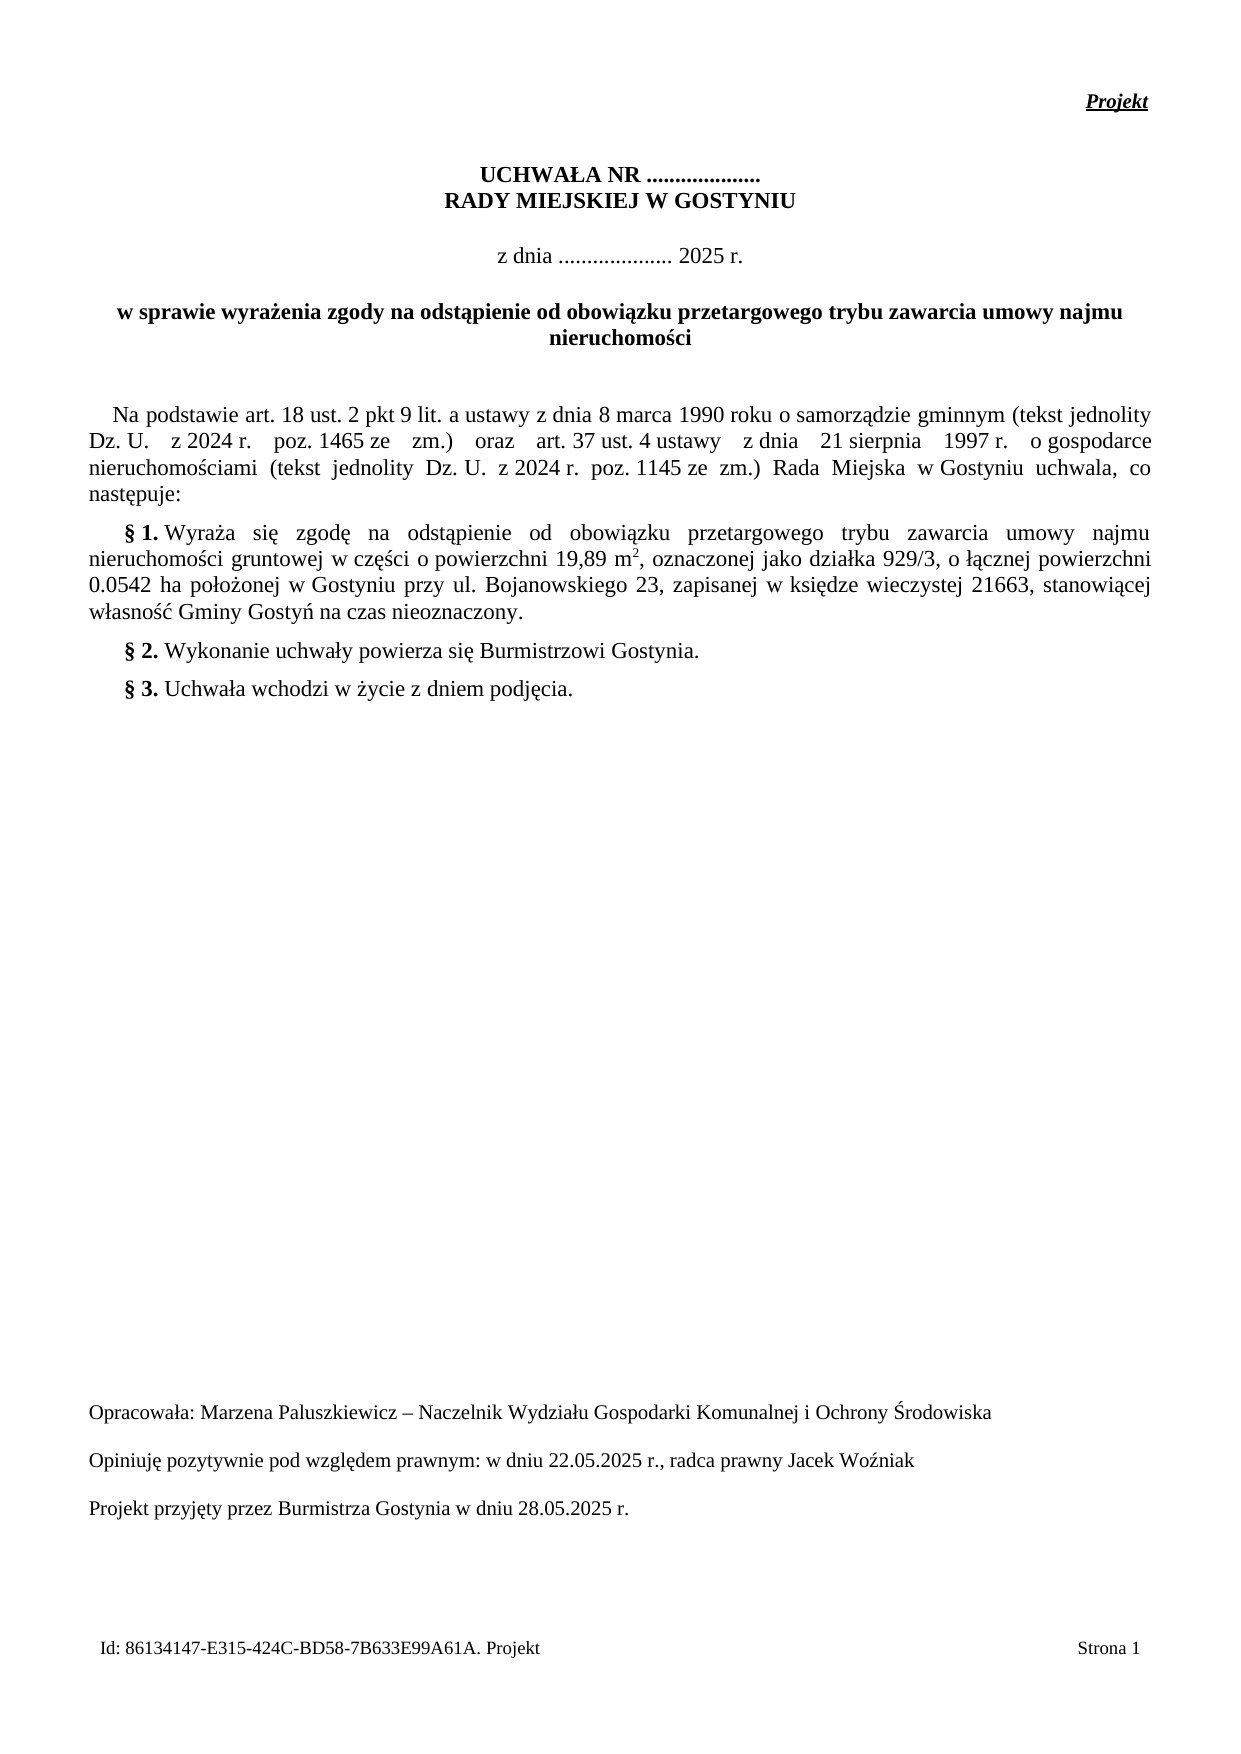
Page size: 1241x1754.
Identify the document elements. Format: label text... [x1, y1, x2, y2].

text § 3. Uchwała wchodzi w życie z dniem podjęcia. [88, 676, 1152, 702]
text Opiniuję pozytywnie pod względem prawnym: w dniu 22.05.2025 r., radca prawny Jacek Woźniak [88, 1448, 1152, 1472]
text § 2. Wykonanie uchwały powierza się Burmistrzowi Gostynia. [88, 637, 1152, 663]
text z dnia .................... 2025 r. [88, 243, 1152, 269]
text Na podstawie art. 18 ust. 2 pkt 9 lit. a ustawy z dnia 8 marca 1990 roku o samorządzie gminnym (tekst jednolity Dz. U. z 2024 r. poz. 1465 ze zm.) oraz art. 37 ust. 4 ustawy z dnia 21 sierpnia 1997 r. o gospodarce nieruchomościami (tekst jednolity Dz. U. z 2024 r. poz. 1145 ze zm.) Rada Miejska w Gostyniu uchwala, co następuje: [88, 401, 1152, 506]
text Projekt przyjęty przez Burmistrza Gostynia w dniu 28.05.2025 r. [88, 1496, 1152, 1520]
text § 1. Wyraża się zgodę na odstąpienie od obowiązku przetargowego trybu zawarcia umowy najmu nieruchomości gruntowej w części o powierzchni 19,89 m2, oznaczonej jako działka 929/3, o łącznej powierzchni 0.0542 ha położonej w Gostyniu przy ul. Bojanowskiego 23, zapisanej w księdze wieczystej 21663, stanowiącej własność Gminy Gostyń na czas nieoznaczony. [88, 519, 1152, 624]
text Projekt [679, 88, 1152, 113]
text w sprawie wyrażenia zgody na odstąpienie od obowiązku przetargowego trybu zawarcia umowy najmu nieruchomości [88, 298, 1152, 351]
text Opracowała: Marzena Paluszkiewicz – Naczelnik Wydziału Gospodarki Komunalnej i Ochrony Środowiska [88, 1399, 1152, 1424]
text Uchwała Nr .................... Rady Miejskiej w Gostyniu [88, 161, 1152, 213]
